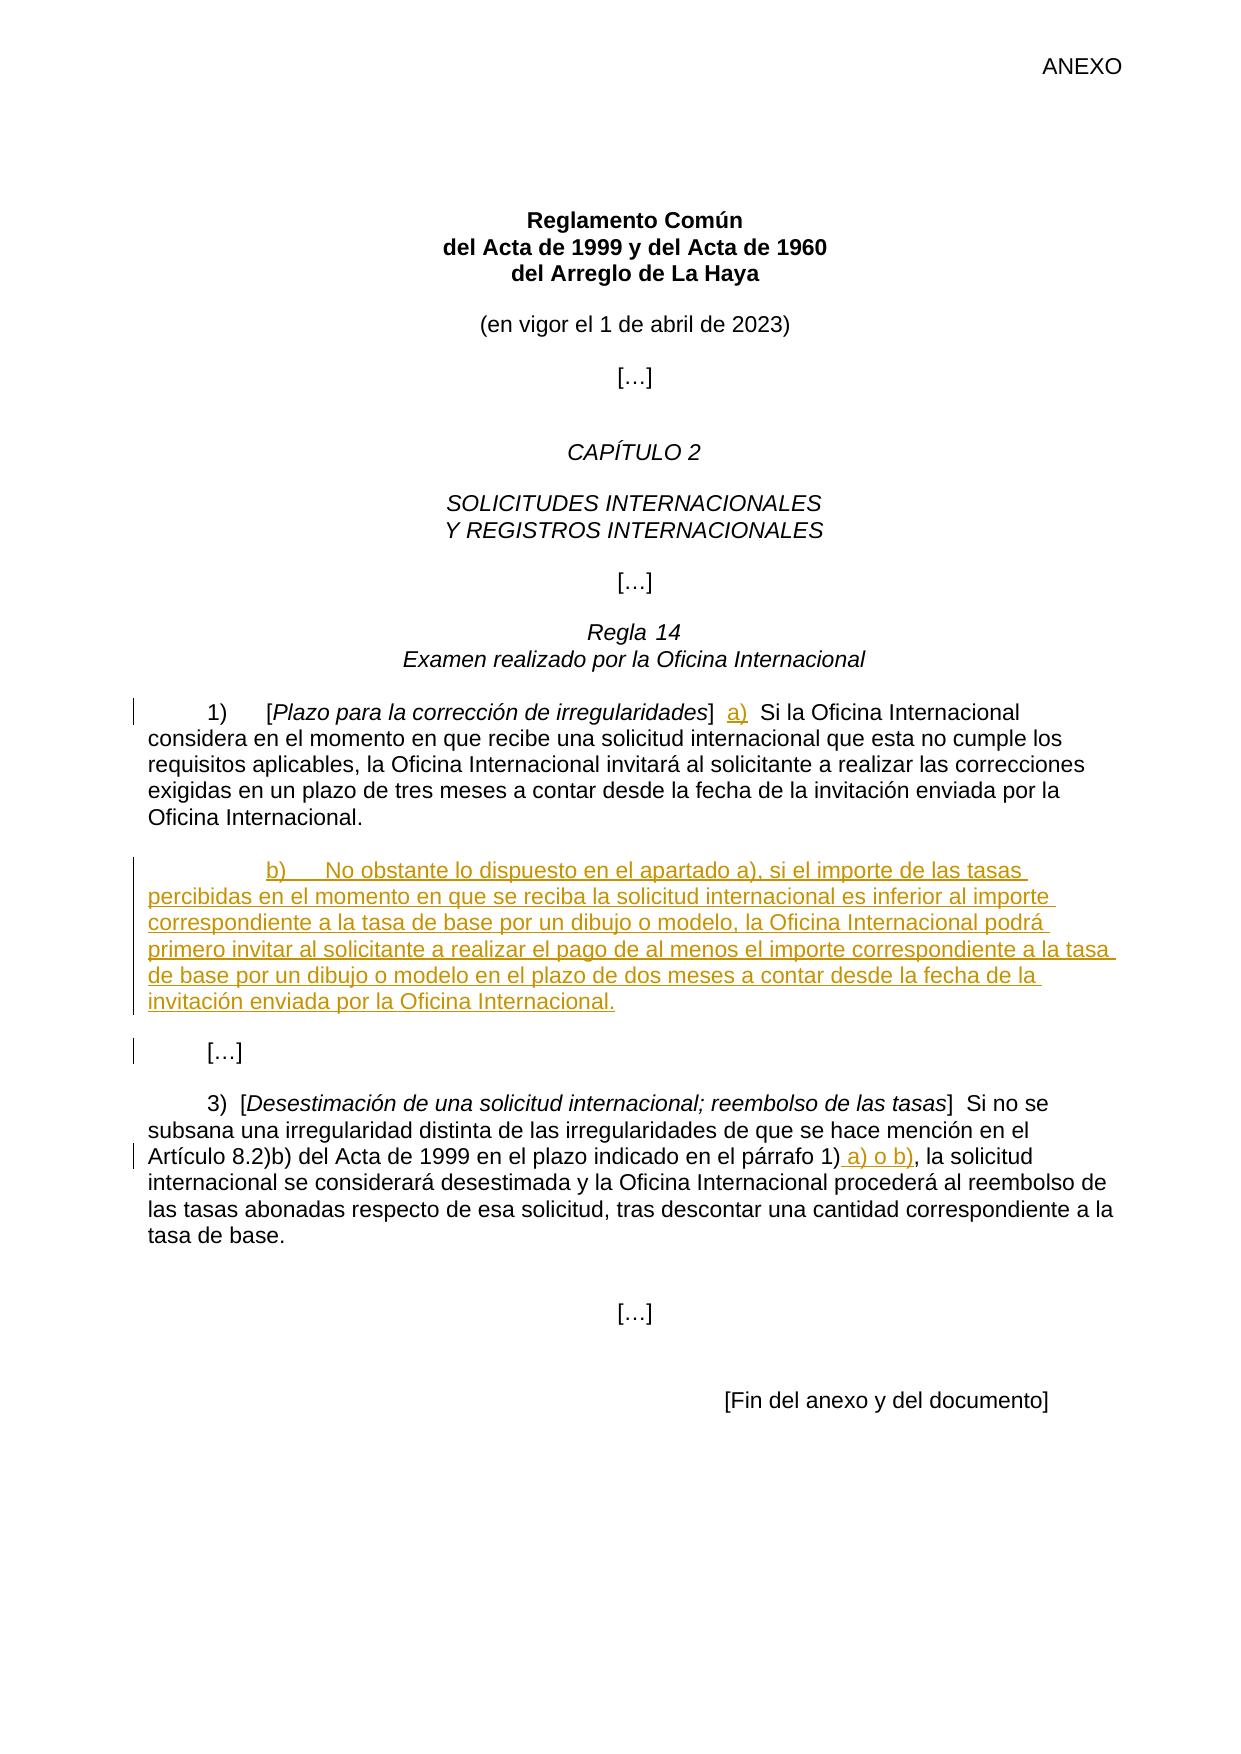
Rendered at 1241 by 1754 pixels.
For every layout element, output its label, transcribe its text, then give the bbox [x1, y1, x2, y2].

text […] [148, 568, 1122, 594]
text (en vigor el 1 de abril de 2023) [148, 311, 1122, 338]
text Regla 14 [148, 619, 1122, 646]
text CAPÍTULO 2 [148, 439, 1122, 465]
text SOLICITUDES INTERNACIONALES [148, 490, 1122, 517]
text […] [148, 363, 1122, 389]
text 3) [Desestimación de una solicitud internacional; reembolso de las tasas] Si no se subsana una irregularidad distinta de las irregularidades de que se hace mención en el Artículo 8.2)b) del Acta de 1999 en el plazo indicado en el párrafo 1), la solicitud internacional se considerará desestimada y la Oficina Internacional procederá al reembolso de las tasas abonadas respecto de esa solicitud, tras descontar una cantidad correspondiente a la tasa de base. [148, 1090, 1122, 1248]
text del Arreglo de La Haya [148, 260, 1122, 286]
text Examen realizado por la Oficina Internacional [148, 646, 1122, 672]
text Reglamento Común [148, 207, 1122, 233]
text del Acta de 1999 y del Acta de 1960 [148, 233, 1122, 260]
text 1) [Plazo para la corrección de irregularidades] Si la Oficina Internacional considera en el momento en que recibe una solicitud internacional que esta no cumple los requisitos aplicables, la Oficina Internacional invitará al solicitante a realizar las correcciones exigidas en un plazo de tres meses a contar desde la fecha de la invitación enviada por la Oficina Internacional. [148, 698, 1122, 830]
text […] [148, 1298, 1122, 1325]
text [Fin del anexo y del documento] [724, 1387, 1122, 1414]
text Y REGISTROS INTERNACIONALES [148, 517, 1122, 543]
text […] [148, 1038, 1122, 1064]
